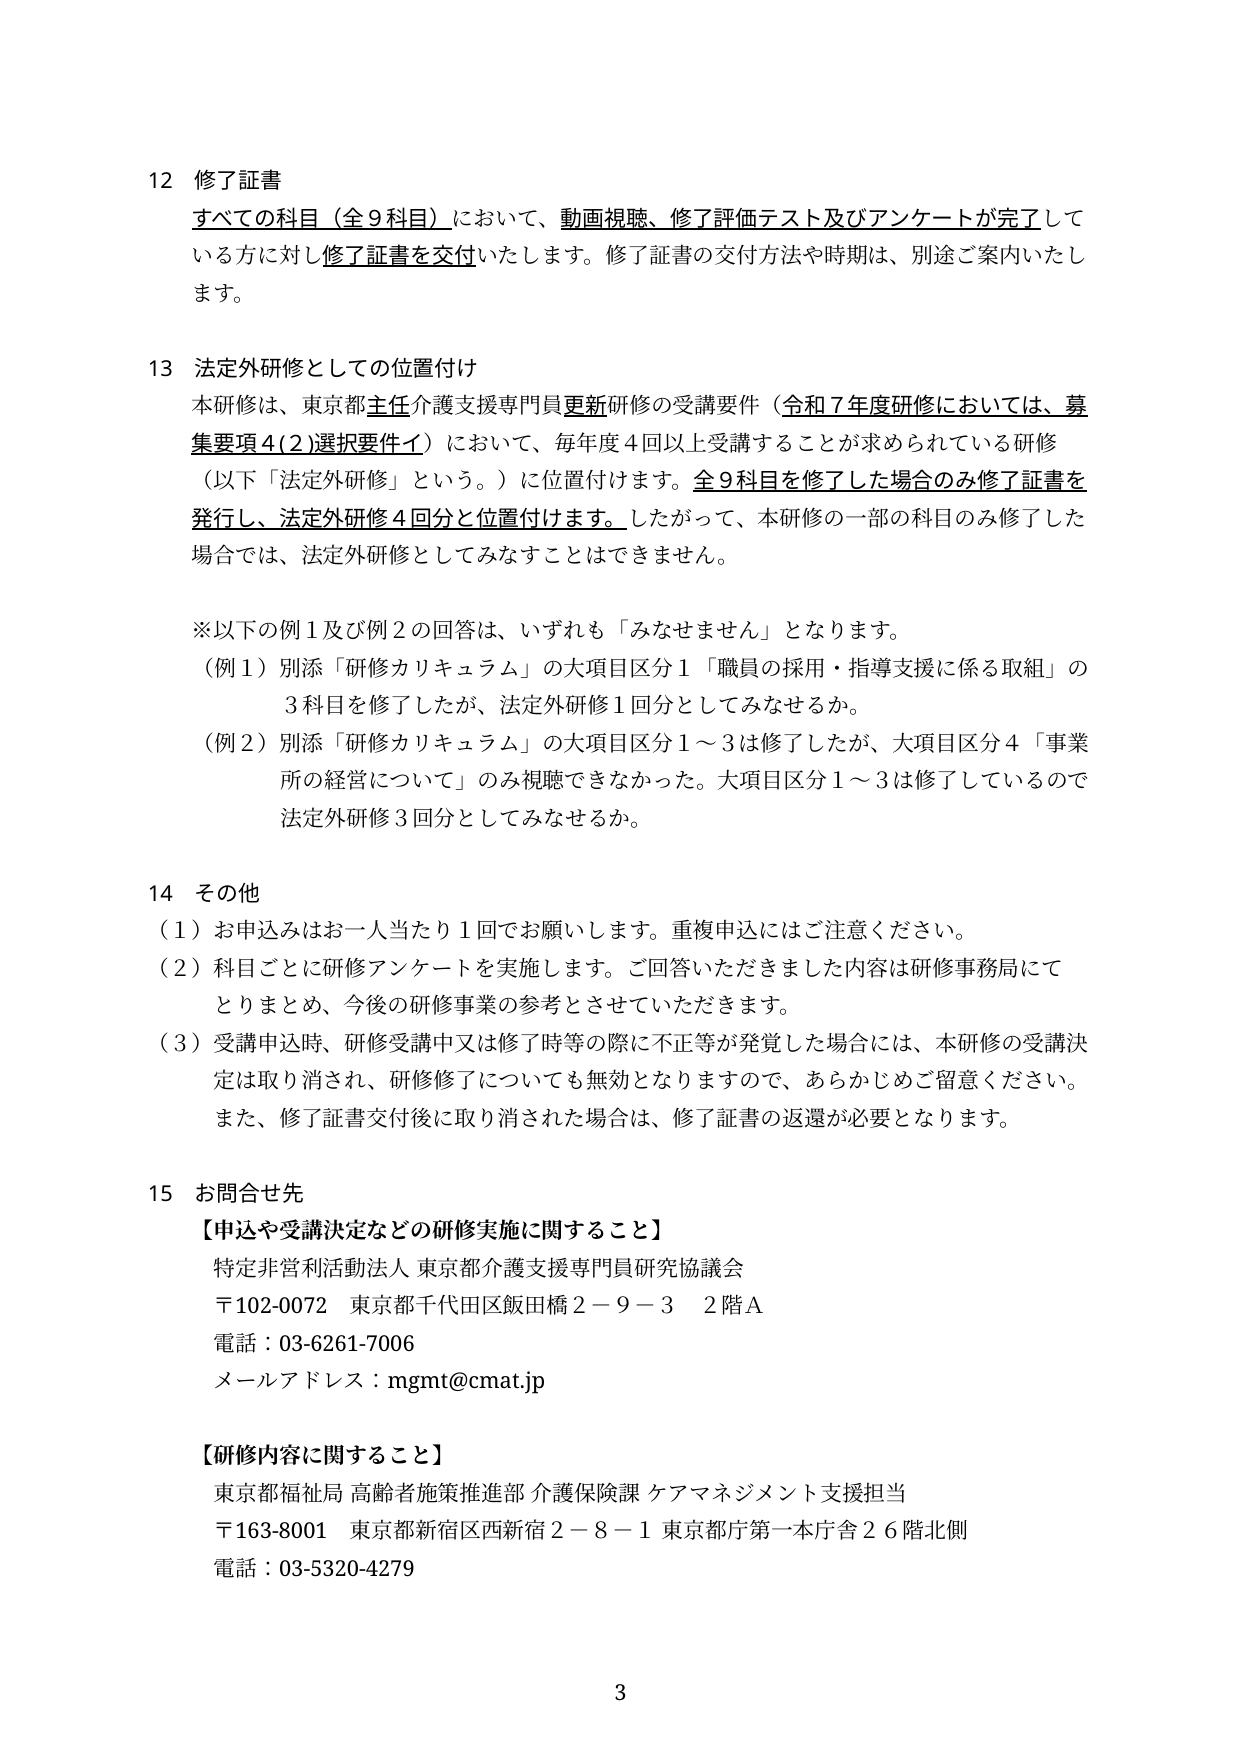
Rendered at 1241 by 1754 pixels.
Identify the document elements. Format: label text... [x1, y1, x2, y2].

text 〒163-8001 東京都新宿区西新宿２－８－１ 東京都庁第一本庁舎２６階北側 [148, 1510, 1092, 1548]
text 〒102-0072 東京都千代田区飯田橋２－９－３ ２階Ａ [148, 1285, 1092, 1323]
text 12 修了証書 [148, 160, 1092, 198]
text 【申込や受講決定などの研修実施に関すること】 [148, 1210, 1092, 1248]
text 東京都福祉局 高齢者施策推進部 介護保険課 ケアマネジメント支援担当 [148, 1473, 1092, 1510]
text 定は取り消され、研修修了についても無効となりますので、あらかじめご留意ください。 [148, 1060, 1092, 1098]
text 14 その他 [148, 873, 1092, 910]
list 別添「研修カリキュラム」の大項目区分１～３は修了したが、大項目区分４「事業所の経営について」のみ視聴できなかった。大項目区分１～３は修了しているので法定外研修３回分としてみなせるか。 [192, 723, 1092, 835]
text 本研修は、東京都主任介護支援専門員更新研修の受講要件（令和７年度研修においては、募集要項４(２)選択要件イ）において、毎年度４回以上受講することが求められている研修（以下「法定外研修」という。）に位置付けます。全９科目を修了した場合のみ修了証書を発行し、法定外研修４回分と位置付けます。したがって、本研修の一部の科目のみ修了した場合では、法定外研修としてみなすことはできません。 [148, 385, 1092, 573]
list お申込みはお一人当たり１回でお願いします。重複申込にはご注意ください。 [148, 910, 1092, 948]
list 別添「研修カリキュラム」の大項目区分１「職員の採用・指導支援に係る取組」の３科目を修了したが、法定外研修１回分としてみなせるか。 [192, 648, 1092, 723]
list 受講申込時、研修受講中又は修了時等の際に不正等が発覚した場合には、本研修の受講決 [148, 1023, 1092, 1060]
text 【研修内容に関すること】 [148, 1435, 1092, 1473]
text 電話：03‐5320‐4279 [148, 1548, 1092, 1585]
text 電話：03‐6261‐7006 [148, 1323, 1092, 1360]
text すべての科目（全９科目）において、動画視聴、修了評価テスト及びアンケートが完了している方に対し修了証書を交付いたします。修了証書の交付方法や時期は、別途ご案内いたします。 [148, 198, 1092, 310]
text 13 法定外研修としての位置付け [148, 348, 1092, 385]
text 特定非営利活動法人 東京都介護支援専門員研究協議会 [148, 1248, 1092, 1285]
list とりまとめ、今後の研修事業の参考とさせていただきます。 [191, 985, 1092, 1023]
text 15 お問合せ先 [148, 1173, 1092, 1210]
list 科目ごとに研修アンケートを実施します。ご回答いただきました内容は研修事務局にて [148, 948, 1092, 985]
text メールアドレス：mgmt@cmat.jp [148, 1360, 1092, 1398]
text また、修了証書交付後に取り消された場合は、修了証書の返還が必要となります。 [191, 1098, 1092, 1135]
text ※以下の例１及び例２の回答は、いずれも「みなせません」となります。 [148, 610, 1092, 648]
